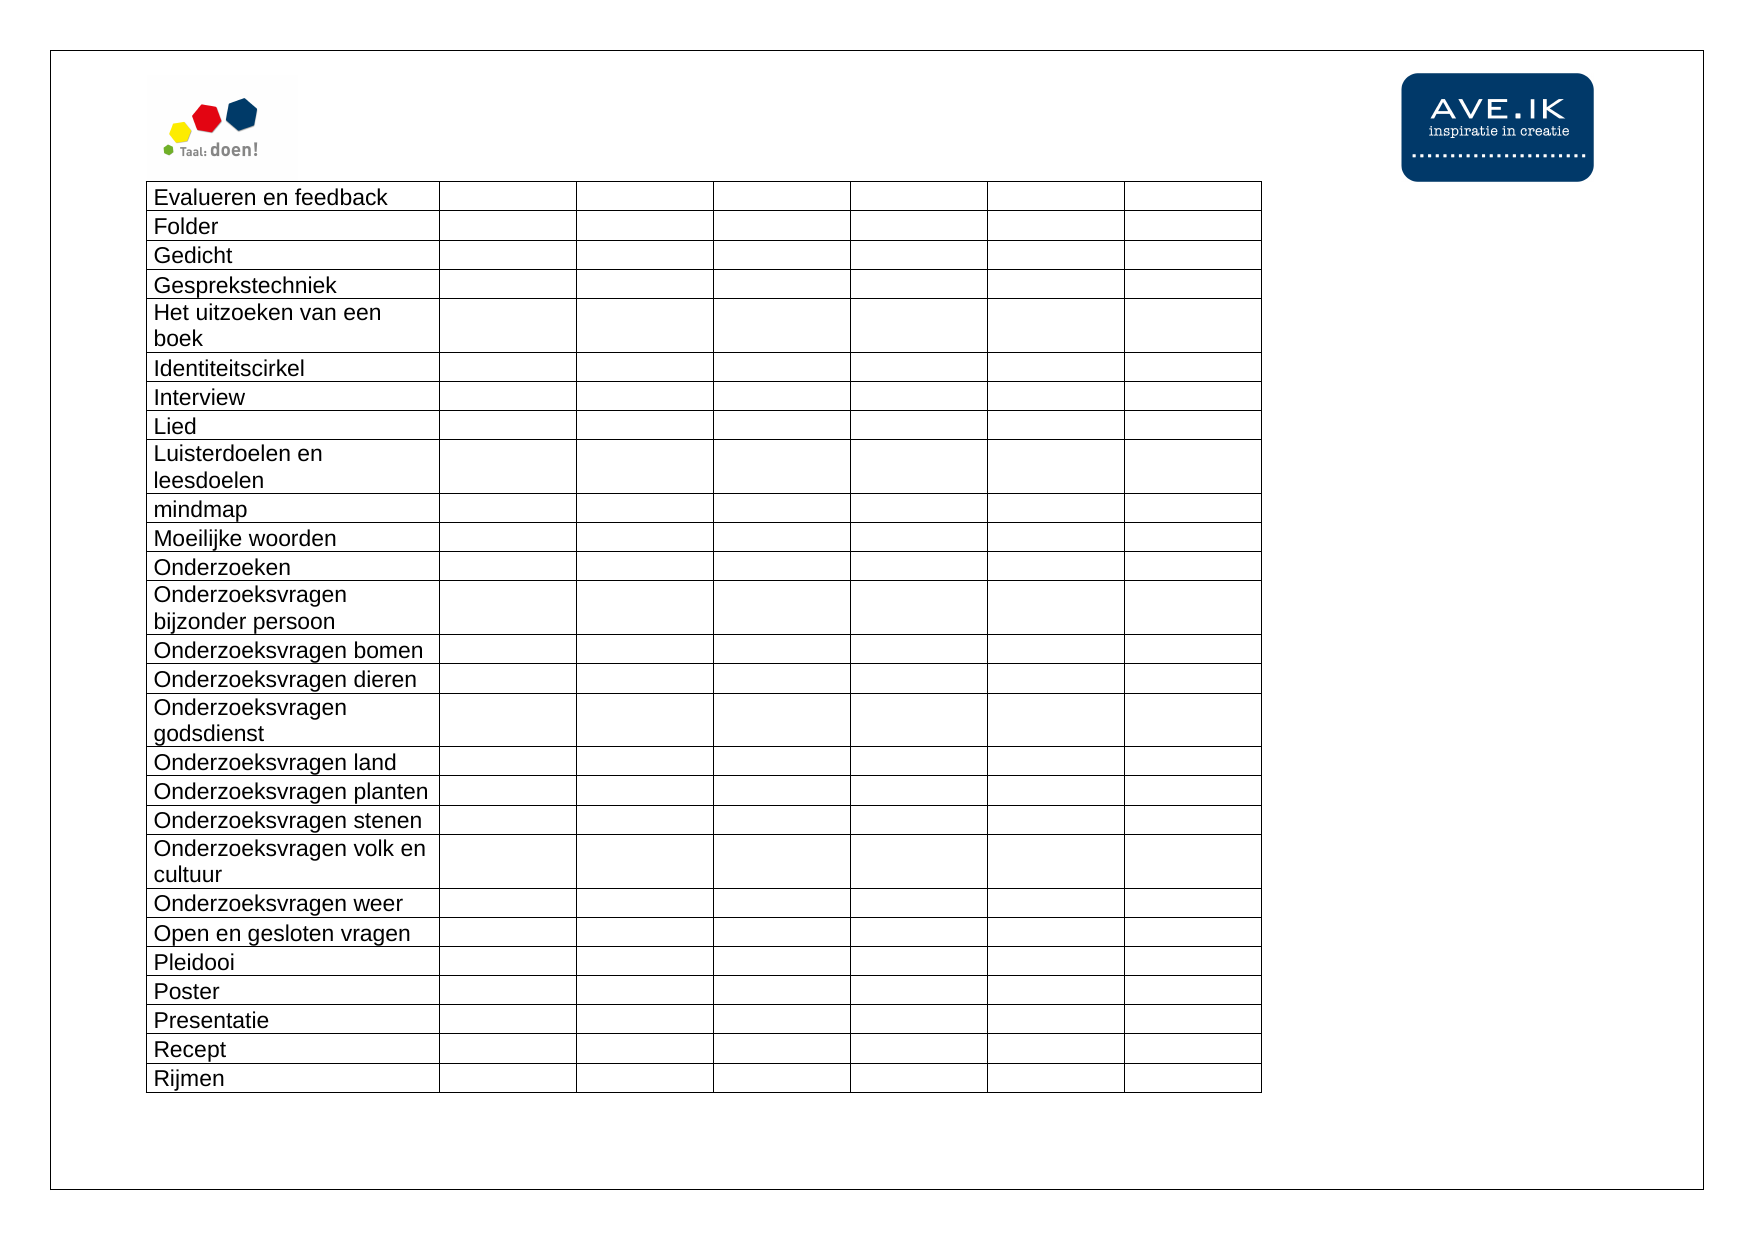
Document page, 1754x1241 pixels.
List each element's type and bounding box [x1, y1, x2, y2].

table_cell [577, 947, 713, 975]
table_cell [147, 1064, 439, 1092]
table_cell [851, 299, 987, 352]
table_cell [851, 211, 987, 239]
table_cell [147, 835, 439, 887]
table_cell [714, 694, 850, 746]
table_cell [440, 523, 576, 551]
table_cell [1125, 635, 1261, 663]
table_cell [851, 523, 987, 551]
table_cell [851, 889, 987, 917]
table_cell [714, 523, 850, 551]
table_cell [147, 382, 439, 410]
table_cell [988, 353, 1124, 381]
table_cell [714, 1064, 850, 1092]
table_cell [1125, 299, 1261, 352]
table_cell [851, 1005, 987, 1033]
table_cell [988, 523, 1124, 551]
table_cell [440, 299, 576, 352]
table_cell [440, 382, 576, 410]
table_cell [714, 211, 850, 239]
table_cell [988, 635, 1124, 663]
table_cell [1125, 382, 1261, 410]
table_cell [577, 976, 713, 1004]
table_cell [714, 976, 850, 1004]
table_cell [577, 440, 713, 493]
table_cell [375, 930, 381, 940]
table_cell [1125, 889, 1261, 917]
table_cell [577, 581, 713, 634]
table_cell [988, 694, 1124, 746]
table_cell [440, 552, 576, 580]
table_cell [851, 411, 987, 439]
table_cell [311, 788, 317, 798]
picture [147, 75, 298, 181]
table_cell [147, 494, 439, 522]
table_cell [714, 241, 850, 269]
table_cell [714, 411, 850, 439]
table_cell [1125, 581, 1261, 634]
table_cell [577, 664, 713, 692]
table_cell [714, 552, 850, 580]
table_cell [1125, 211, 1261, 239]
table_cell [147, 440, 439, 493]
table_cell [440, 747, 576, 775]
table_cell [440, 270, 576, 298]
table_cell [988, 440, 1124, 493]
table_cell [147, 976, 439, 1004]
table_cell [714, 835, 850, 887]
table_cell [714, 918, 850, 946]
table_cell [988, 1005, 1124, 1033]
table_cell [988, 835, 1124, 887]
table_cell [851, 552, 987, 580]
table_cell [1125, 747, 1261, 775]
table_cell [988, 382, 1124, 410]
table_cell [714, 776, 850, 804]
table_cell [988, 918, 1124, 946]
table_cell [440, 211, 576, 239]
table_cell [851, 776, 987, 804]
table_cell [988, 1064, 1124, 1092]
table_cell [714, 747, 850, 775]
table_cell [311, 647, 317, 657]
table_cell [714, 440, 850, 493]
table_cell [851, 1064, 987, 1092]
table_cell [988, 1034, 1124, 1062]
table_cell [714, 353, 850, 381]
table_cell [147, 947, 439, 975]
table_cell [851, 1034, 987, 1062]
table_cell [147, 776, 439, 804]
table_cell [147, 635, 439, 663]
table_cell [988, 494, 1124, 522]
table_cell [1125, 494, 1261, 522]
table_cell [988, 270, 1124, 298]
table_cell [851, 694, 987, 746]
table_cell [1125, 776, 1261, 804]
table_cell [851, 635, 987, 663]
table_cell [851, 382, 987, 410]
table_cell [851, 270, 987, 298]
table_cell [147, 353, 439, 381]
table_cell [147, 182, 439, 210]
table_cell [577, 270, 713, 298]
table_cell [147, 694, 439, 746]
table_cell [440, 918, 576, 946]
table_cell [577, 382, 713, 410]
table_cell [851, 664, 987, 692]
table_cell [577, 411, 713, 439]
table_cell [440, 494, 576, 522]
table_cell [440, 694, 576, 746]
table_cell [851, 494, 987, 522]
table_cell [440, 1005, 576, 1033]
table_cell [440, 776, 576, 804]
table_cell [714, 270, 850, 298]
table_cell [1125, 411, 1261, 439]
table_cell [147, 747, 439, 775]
picture [1401, 73, 1594, 182]
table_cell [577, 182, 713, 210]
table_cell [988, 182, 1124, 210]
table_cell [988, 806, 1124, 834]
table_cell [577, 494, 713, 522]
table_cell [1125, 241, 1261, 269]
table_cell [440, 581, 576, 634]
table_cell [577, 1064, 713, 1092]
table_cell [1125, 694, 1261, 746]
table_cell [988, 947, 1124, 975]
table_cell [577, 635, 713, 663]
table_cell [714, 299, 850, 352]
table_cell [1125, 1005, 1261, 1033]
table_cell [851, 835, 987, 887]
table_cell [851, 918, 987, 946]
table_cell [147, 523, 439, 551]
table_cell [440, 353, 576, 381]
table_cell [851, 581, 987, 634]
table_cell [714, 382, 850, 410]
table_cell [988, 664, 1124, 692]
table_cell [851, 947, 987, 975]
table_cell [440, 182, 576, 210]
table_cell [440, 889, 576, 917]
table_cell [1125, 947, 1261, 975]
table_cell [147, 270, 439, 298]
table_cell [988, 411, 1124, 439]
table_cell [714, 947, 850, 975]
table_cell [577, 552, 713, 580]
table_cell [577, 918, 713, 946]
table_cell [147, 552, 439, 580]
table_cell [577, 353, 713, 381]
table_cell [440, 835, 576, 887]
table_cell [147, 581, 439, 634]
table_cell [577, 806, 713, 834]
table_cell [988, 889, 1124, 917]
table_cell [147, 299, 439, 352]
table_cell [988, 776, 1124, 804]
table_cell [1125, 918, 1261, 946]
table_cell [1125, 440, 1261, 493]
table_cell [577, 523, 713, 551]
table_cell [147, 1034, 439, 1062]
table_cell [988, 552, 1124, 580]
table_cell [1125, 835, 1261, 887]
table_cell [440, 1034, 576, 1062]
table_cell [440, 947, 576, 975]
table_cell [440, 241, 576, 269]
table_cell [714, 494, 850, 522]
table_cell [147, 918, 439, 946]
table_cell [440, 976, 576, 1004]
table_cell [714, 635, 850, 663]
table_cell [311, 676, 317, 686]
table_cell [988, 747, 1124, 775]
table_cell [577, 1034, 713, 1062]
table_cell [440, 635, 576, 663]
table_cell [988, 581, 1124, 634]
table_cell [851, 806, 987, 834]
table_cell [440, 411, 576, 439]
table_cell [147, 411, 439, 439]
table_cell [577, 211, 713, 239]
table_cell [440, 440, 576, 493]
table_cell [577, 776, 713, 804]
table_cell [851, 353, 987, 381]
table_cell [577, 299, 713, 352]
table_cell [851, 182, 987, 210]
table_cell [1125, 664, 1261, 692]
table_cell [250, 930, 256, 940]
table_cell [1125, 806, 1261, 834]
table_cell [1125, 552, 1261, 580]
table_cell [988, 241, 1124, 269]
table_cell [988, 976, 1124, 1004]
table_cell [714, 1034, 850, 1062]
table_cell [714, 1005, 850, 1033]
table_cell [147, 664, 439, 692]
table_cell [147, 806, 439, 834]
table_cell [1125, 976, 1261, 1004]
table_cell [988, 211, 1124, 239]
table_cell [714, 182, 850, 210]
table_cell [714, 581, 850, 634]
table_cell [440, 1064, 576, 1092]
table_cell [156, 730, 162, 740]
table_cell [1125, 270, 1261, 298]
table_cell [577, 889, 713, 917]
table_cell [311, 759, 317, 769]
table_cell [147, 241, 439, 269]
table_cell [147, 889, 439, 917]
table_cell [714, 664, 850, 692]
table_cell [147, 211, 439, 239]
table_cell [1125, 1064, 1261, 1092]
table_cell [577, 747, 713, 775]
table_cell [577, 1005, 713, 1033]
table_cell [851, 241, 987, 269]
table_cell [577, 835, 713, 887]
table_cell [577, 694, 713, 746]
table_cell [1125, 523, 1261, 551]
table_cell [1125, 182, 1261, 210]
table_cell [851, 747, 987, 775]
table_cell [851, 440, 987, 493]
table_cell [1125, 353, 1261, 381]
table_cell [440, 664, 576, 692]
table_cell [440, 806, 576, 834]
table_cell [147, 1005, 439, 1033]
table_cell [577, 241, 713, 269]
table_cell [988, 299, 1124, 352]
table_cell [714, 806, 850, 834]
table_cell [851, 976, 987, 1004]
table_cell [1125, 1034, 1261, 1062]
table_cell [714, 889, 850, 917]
